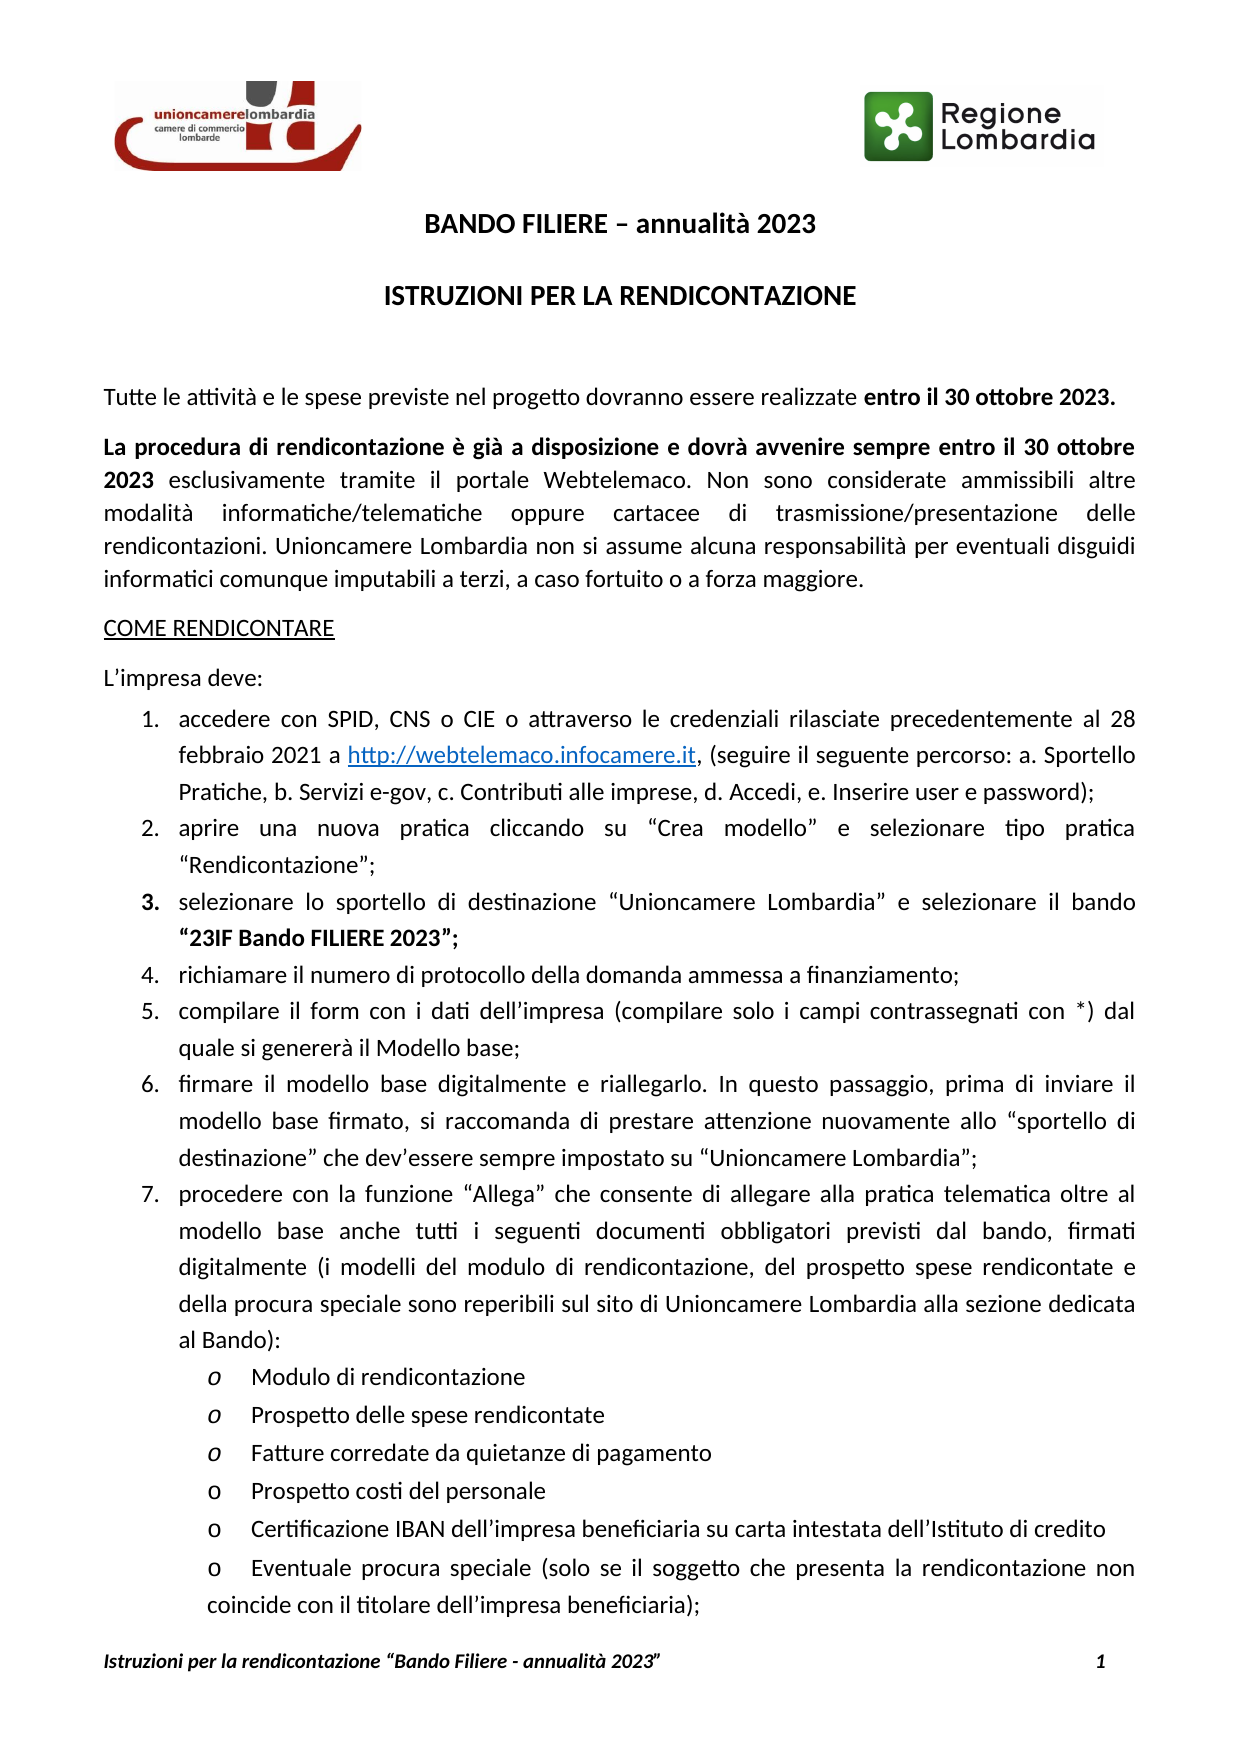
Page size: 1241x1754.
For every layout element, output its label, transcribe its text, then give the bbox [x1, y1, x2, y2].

list compilare il form con i dati dell’impresa (compilare solo i campi contrassegnati con *) dal quale si genererà il Modello base; [141, 995, 1137, 1062]
picture [114, 81, 362, 171]
list Modulo di rendicontazione [207, 1361, 1137, 1393]
list Fatture corredate da quietanze di pagamento [207, 1437, 1137, 1469]
text La procedura di rendicontazione è già a disposizione e dovrà avvenire sempre entro il 30 ottobre 2023 esclusivamente tramite il portale Webtelemaco. Non sono considerate ammissibili altre modalità informatiche/telematiche oppure cartacee di trasmissione/presentazione delle rendicontazioni. Unioncamere Lombardia non si assume alcuna responsabilità per eventuali disguidi informatici comunque imputabili a terzi, a caso fortuito o a forza maggiore. [103, 431, 1137, 593]
list Eventuale procura speciale (solo se il soggetto che presenta la rendicontazione non coincide con il titolare dell’impresa beneficiaria); [207, 1552, 1137, 1620]
list firmare il modello base digitalmente e riallegarlo. In questo passaggio, prima di inviare il modello base firmato, si raccomanda di prestare attenzione nuovamente allo “sportello di destinazione” che dev’essere sempre impostato su “Unioncamere Lombardia”; [141, 1068, 1137, 1172]
list selezionare lo sportello di destinazione “Unioncamere Lombardia” e selezionare il bando “23IF Bando FILIERE 2023”; [141, 886, 1137, 953]
list aprire una nuova pratica cliccando su “Crea modello” e selezionare tipo pratica “Rendicontazione”; [141, 813, 1137, 880]
list Prospetto delle spese rendicontate [207, 1399, 1137, 1431]
text COME RENDICONTARE [103, 612, 1137, 643]
list accedere con SPID, CNS o CIE o attraverso le credenziali rilasciate precedentemente al 28 febbraio 2021 a http://webtelemaco.infocamere.it, (seguire il seguente percorso: a. Sportello Pratiche, b. Servizi e-gov, c. Contributi alle imprese, d. Accedi, e. Inserire user e password); [141, 703, 1137, 807]
list procedere con la funzione “Allega” che consente di allegare alla pratica telematica oltre al modello base anche tutti i seguenti documenti obbligatori previsti dal bando, firmati digitalmente (i modelli del modulo di rendicontazione, del prospetto spese rendicontate e della procura speciale sono reperibili sul sito di Unioncamere Lombardia alla sezione dedicata al Bando): [141, 1178, 1137, 1355]
text ISTRUZIONI PER LA RENDICONTAZIONE [103, 277, 1137, 312]
picture [860, 85, 1104, 167]
list Certificazione IBAN dell’impresa beneficiaria su carta intestata dell’Istituto di credito [207, 1513, 1137, 1545]
text BANDO FILIERE – annualità 2023 [103, 206, 1137, 241]
text L’impresa deve: [103, 662, 1137, 692]
list Prospetto costi del personale [207, 1475, 1137, 1507]
list richiamare il numero di protocollo della domanda ammessa a finanziamento; [141, 959, 1137, 989]
text Tutte le attività e le spese previste nel progetto dovranno essere realizzate entro il 30 ottobre 2023. [103, 382, 1137, 412]
